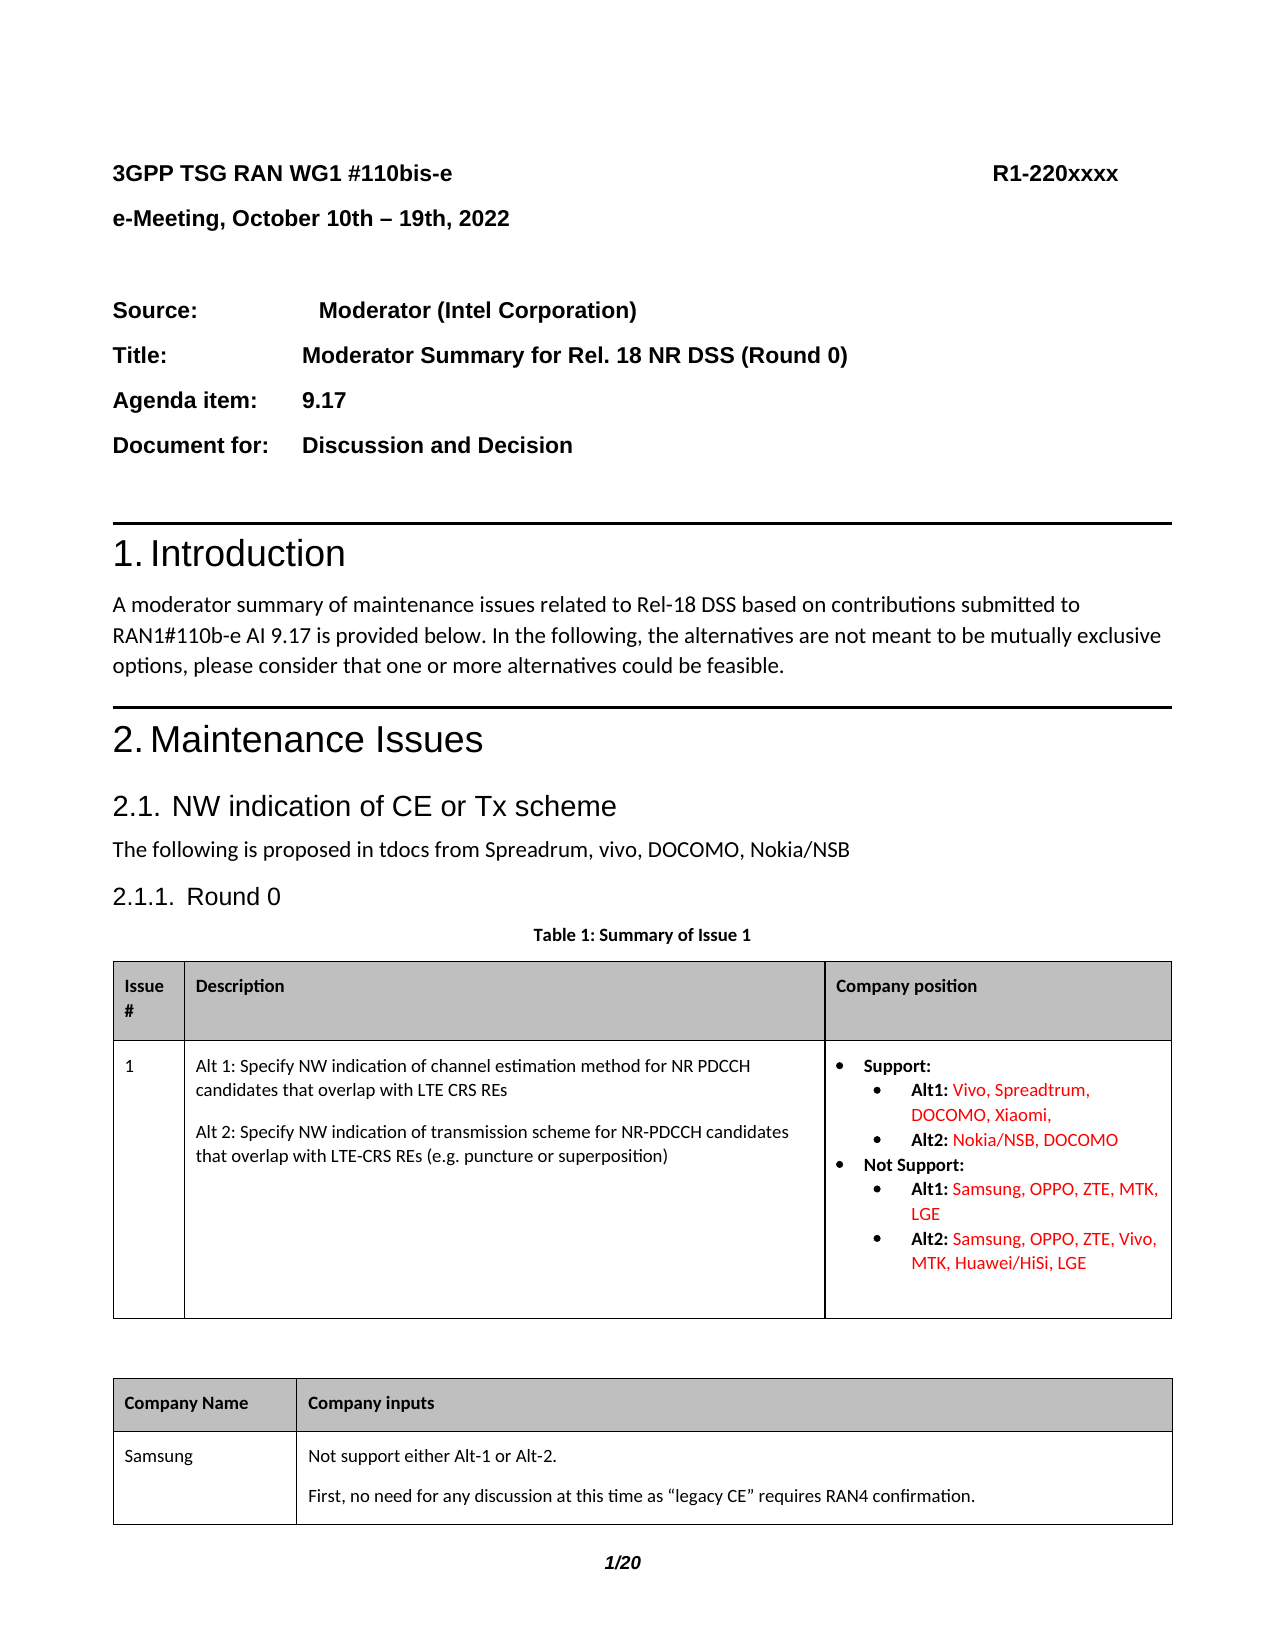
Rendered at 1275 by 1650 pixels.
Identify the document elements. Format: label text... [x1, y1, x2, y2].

text Source: Moderator (Intel Corporation) [112, 297, 1172, 323]
table_header Description [185, 962, 824, 1040]
table_header Company position [826, 962, 1171, 1040]
table_cell Alt 1: Specify NW indication of channel estimation method for NR PDCCH candidates that overlap with LTE CRS REs Alt 2: Specify NW indication of transmission scheme for NR-PDCCH candidates that overlap with LTE-CRS REs (e.g. puncture or superposition) [185, 1041, 824, 1317]
subtitle Maintenance Issues [112, 707, 1172, 761]
text Title: Moderator Summary for Rel. 18 NR DSS (Round 0) [112, 342, 1172, 368]
table_header Company Name [114, 1379, 296, 1431]
subtitle Introduction [112, 523, 1172, 574]
table_cell 1 [114, 1041, 184, 1317]
table_cell Support: Alt1: Vivo, Spreadtrum, DOCOMO, Xiaomi, Alt2: Nokia/NSB, DOCOMO Not Support: Alt1: Samsung, OPPO, ZTE, MTK, LGE Alt2: Samsung, OPPO, ZTE, Vivo, MTK, Huawei/HiSi, LGE [826, 1041, 1171, 1317]
text Document for: Discussion and Decision [112, 432, 1172, 458]
text e-Meeting, October 10th – 19th, 2022 [112, 204, 1172, 231]
title Round 0 [112, 882, 1172, 911]
text The following is proposed in tdocs from Spreadrum, vivo, DOCOMO, Nokia/NSB [112, 835, 1172, 863]
text Agenda item: 9.17 [112, 387, 1172, 413]
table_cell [297, 1432, 1172, 1524]
title NW indication of CE or Tx scheme [112, 789, 1172, 823]
text 3GPP TSG RAN WG1 #110bis-e R1-220xxxx [112, 159, 1172, 186]
table_cell Samsung [114, 1432, 296, 1524]
table_header Company inputs [297, 1379, 1172, 1431]
text A moderator summary of maintenance issues related to Rel-18 DSS based on contributions submitted to RAN1#110b-e AI 9.17 is provided below. In the following, the alternatives are not meant to be mutually exclusive options, please consider that one or more alternatives could be feasible. [112, 591, 1172, 679]
table_header Issue# [114, 962, 184, 1040]
text Table 1: Summary of Issue 1 [112, 923, 1172, 946]
